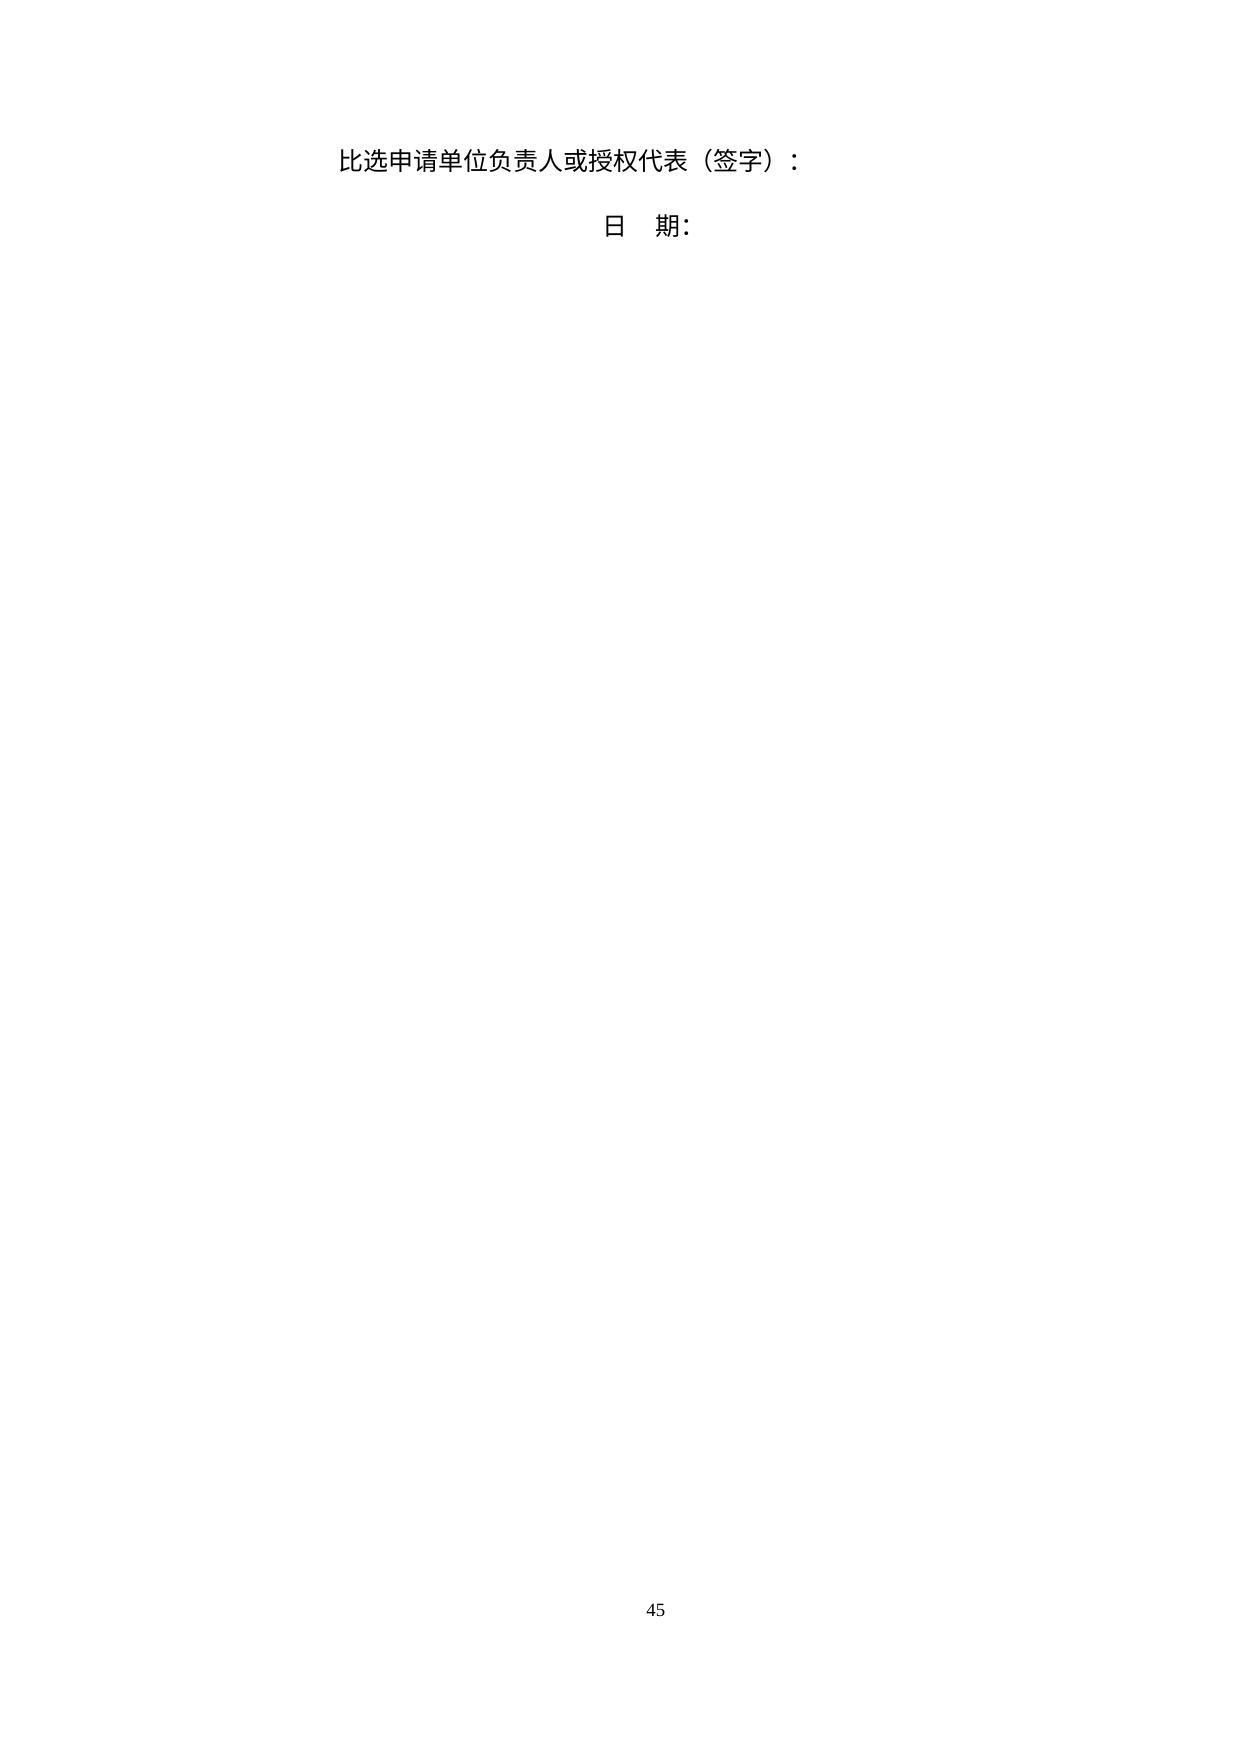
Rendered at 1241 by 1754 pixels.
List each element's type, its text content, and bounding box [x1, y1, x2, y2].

text 日 期： [177, 192, 1084, 257]
text 比选申请单位负责人或授权代表（签字）： [177, 127, 1084, 192]
